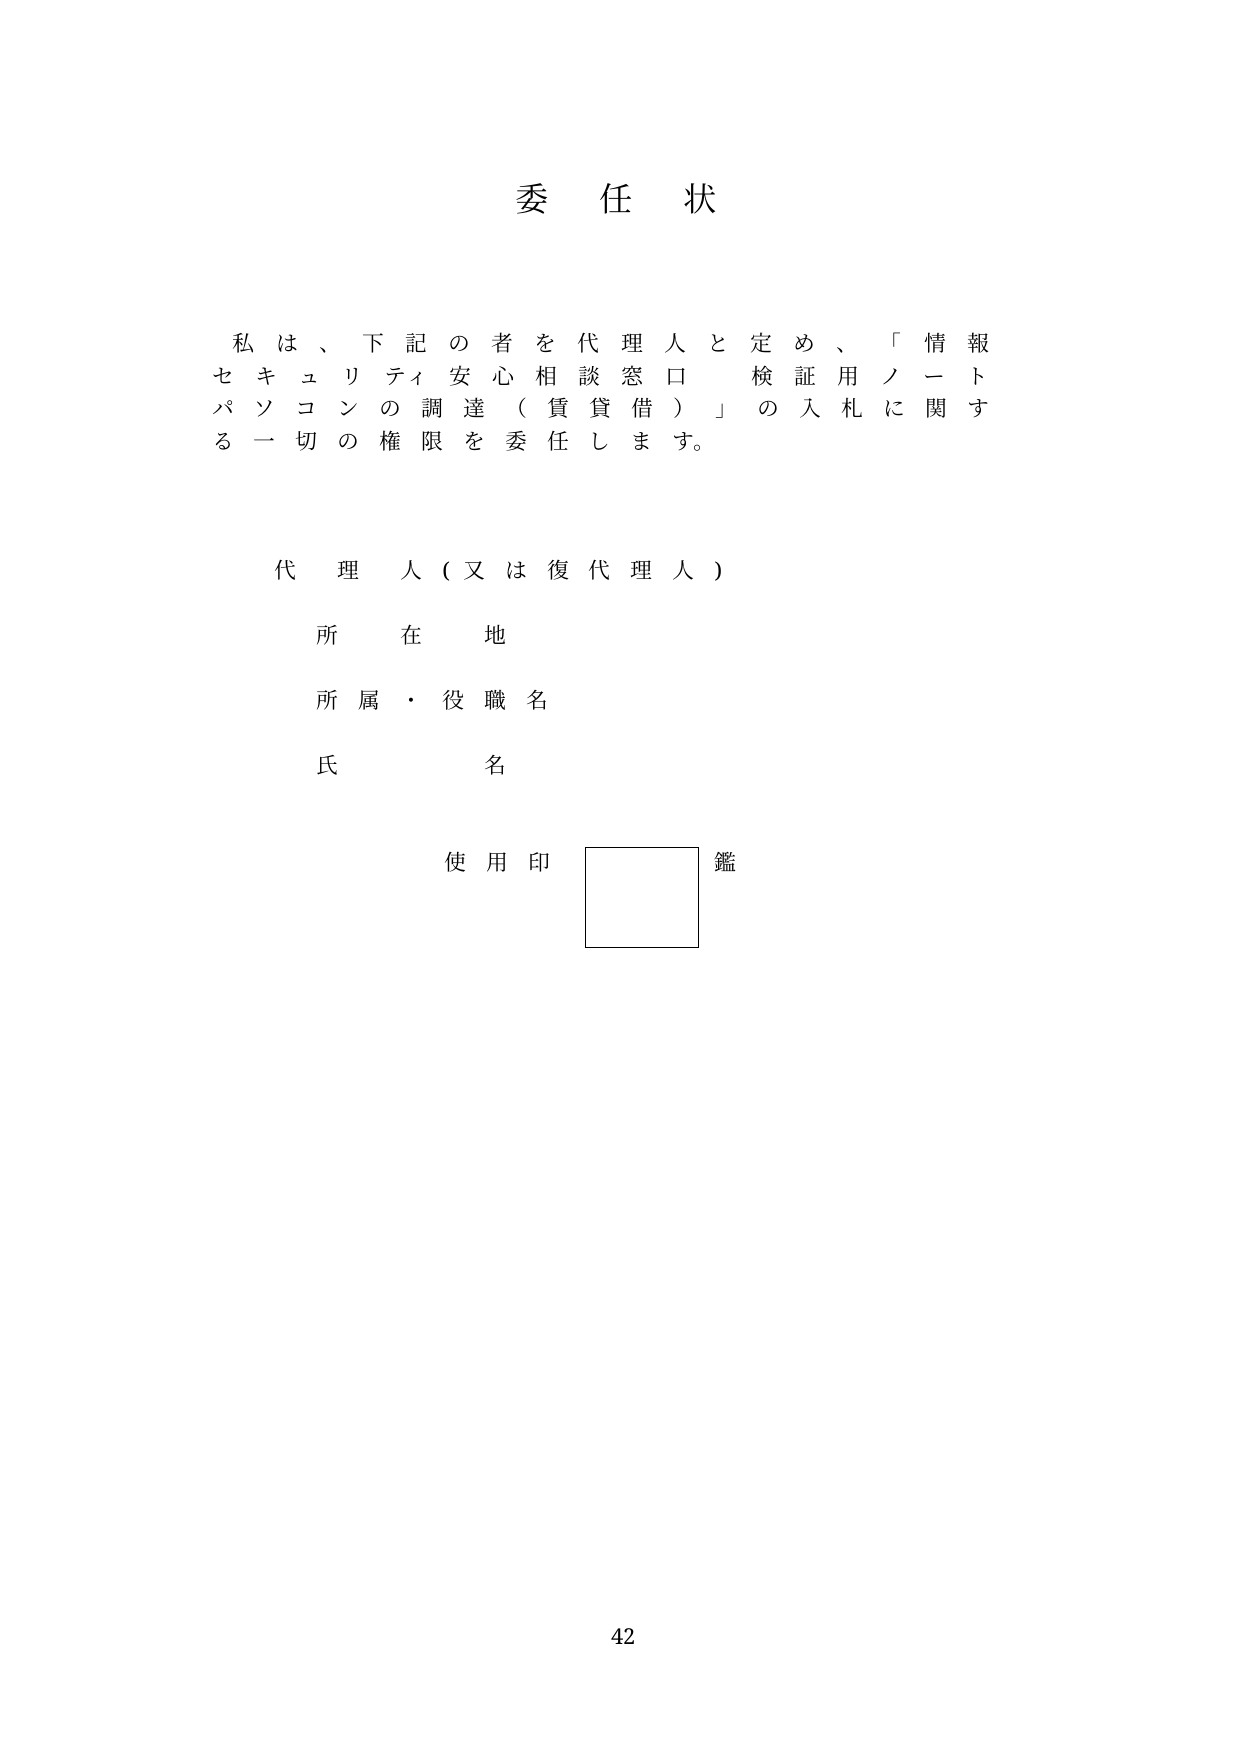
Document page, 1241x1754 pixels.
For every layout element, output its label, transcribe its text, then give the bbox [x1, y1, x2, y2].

text 代 理 人(又は復代理人) [149, 553, 1091, 585]
text 委 任 状 [149, 164, 1091, 229]
text 私は、下記の者を代理人と定め、「情報セキュリティ安心相談窓口 検証用ノートパソコンの調達（賃貸借）」の入札に関する一切の権限を委任します。 [206, 326, 1009, 456]
text 氏 名 [149, 747, 1091, 780]
text 所属・役職名 [149, 683, 1091, 715]
text 使用印鑑 [149, 844, 1091, 877]
text 所 在 地 [149, 618, 1091, 650]
table_header [586, 848, 698, 947]
